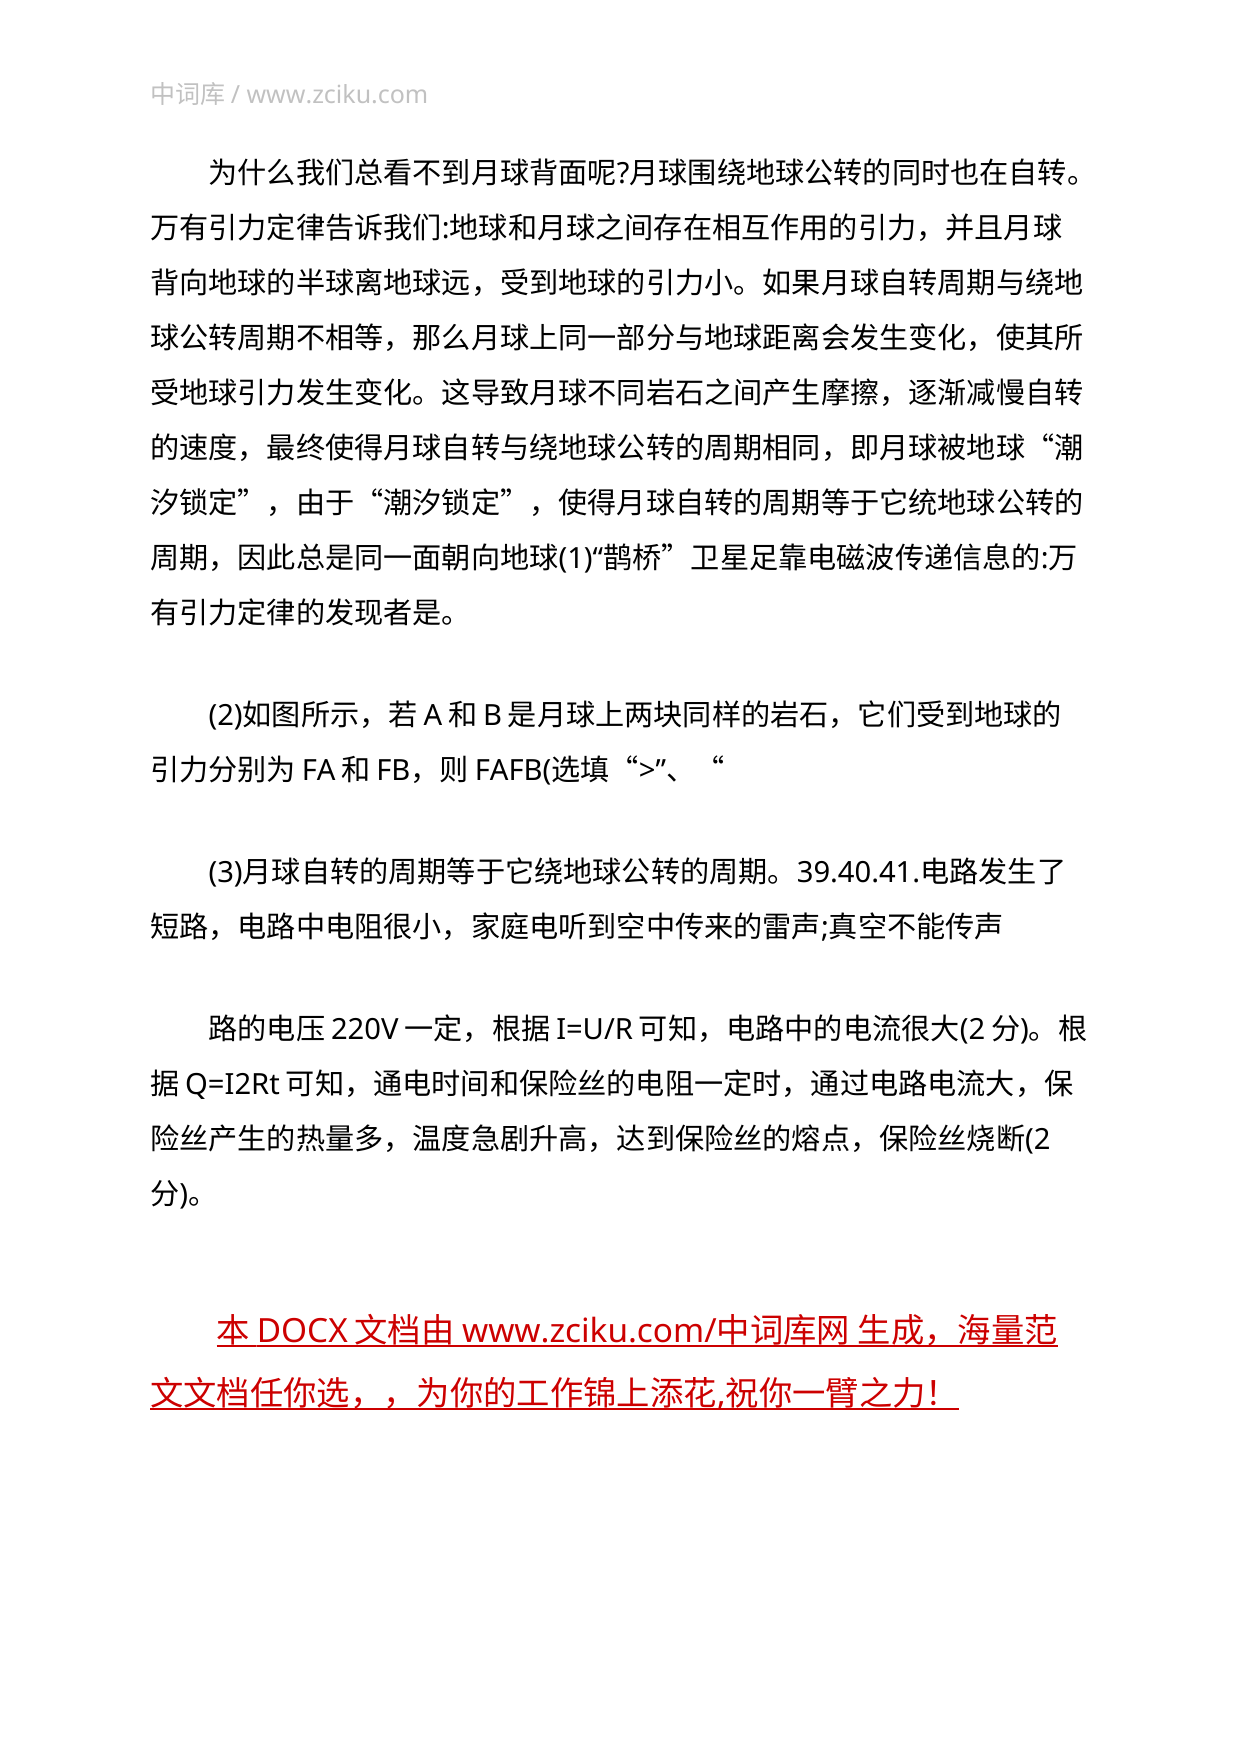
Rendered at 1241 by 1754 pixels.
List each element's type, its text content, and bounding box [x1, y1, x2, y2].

text 本DOCX文档由 www.zciku.com/中词库网 生成，海量范文文档任你选，，为你的工作锦上添花,祝你一臂之力！ [150, 1303, 1090, 1415]
text 路的电压220V一定，根据I=U/R可知，电路中的电流很大(2分)。根据Q=I2Rt可知，通电时间和保险丝的电阻一定时，通过电路电流大，保险丝产生的热量多，温度急剧升高，达到保险丝的熔点，保险丝烧断(2分)。 [150, 1005, 1090, 1213]
text (2)如图所示，若A和B是月球上两块同样的岩石，它们受到地球的引力分别为FA和FB，则FAFB(选填“>”、“ [150, 691, 1090, 789]
text 为什么我们总看不到月球背面呢?月球围绕地球公转的同时也在自转。万有引力定律告诉我们:地球和月球之间存在相互作用的引力，并且月球背向地球的半球离地球远，受到地球的引力小。如果月球自转周期与绕地球公转周期不相等，那么月球上同一部分与地球距离会发生变化，使其所受地球引力发生变化。这导致月球不同岩石之间产生摩擦，逐渐减慢自转的速度，最终使得月球自转与绕地球公转的周期相同，即月球被地球“潮汐锁定”，由于“潮汐锁定”，使得月球自转的周期等于它统地球公转的周期，因此总是同一面朝向地球(1)“鹊桥”卫星足靠电磁波传递信息的:万有引力定律的发现者是。 [150, 150, 1090, 632]
text (3)月球自转的周期等于它绕地球公转的周期。39.40.41.电路发生了短路，电路中电阻很小，家庭电听到空中传来的雷声;真空不能传声 [150, 848, 1090, 946]
